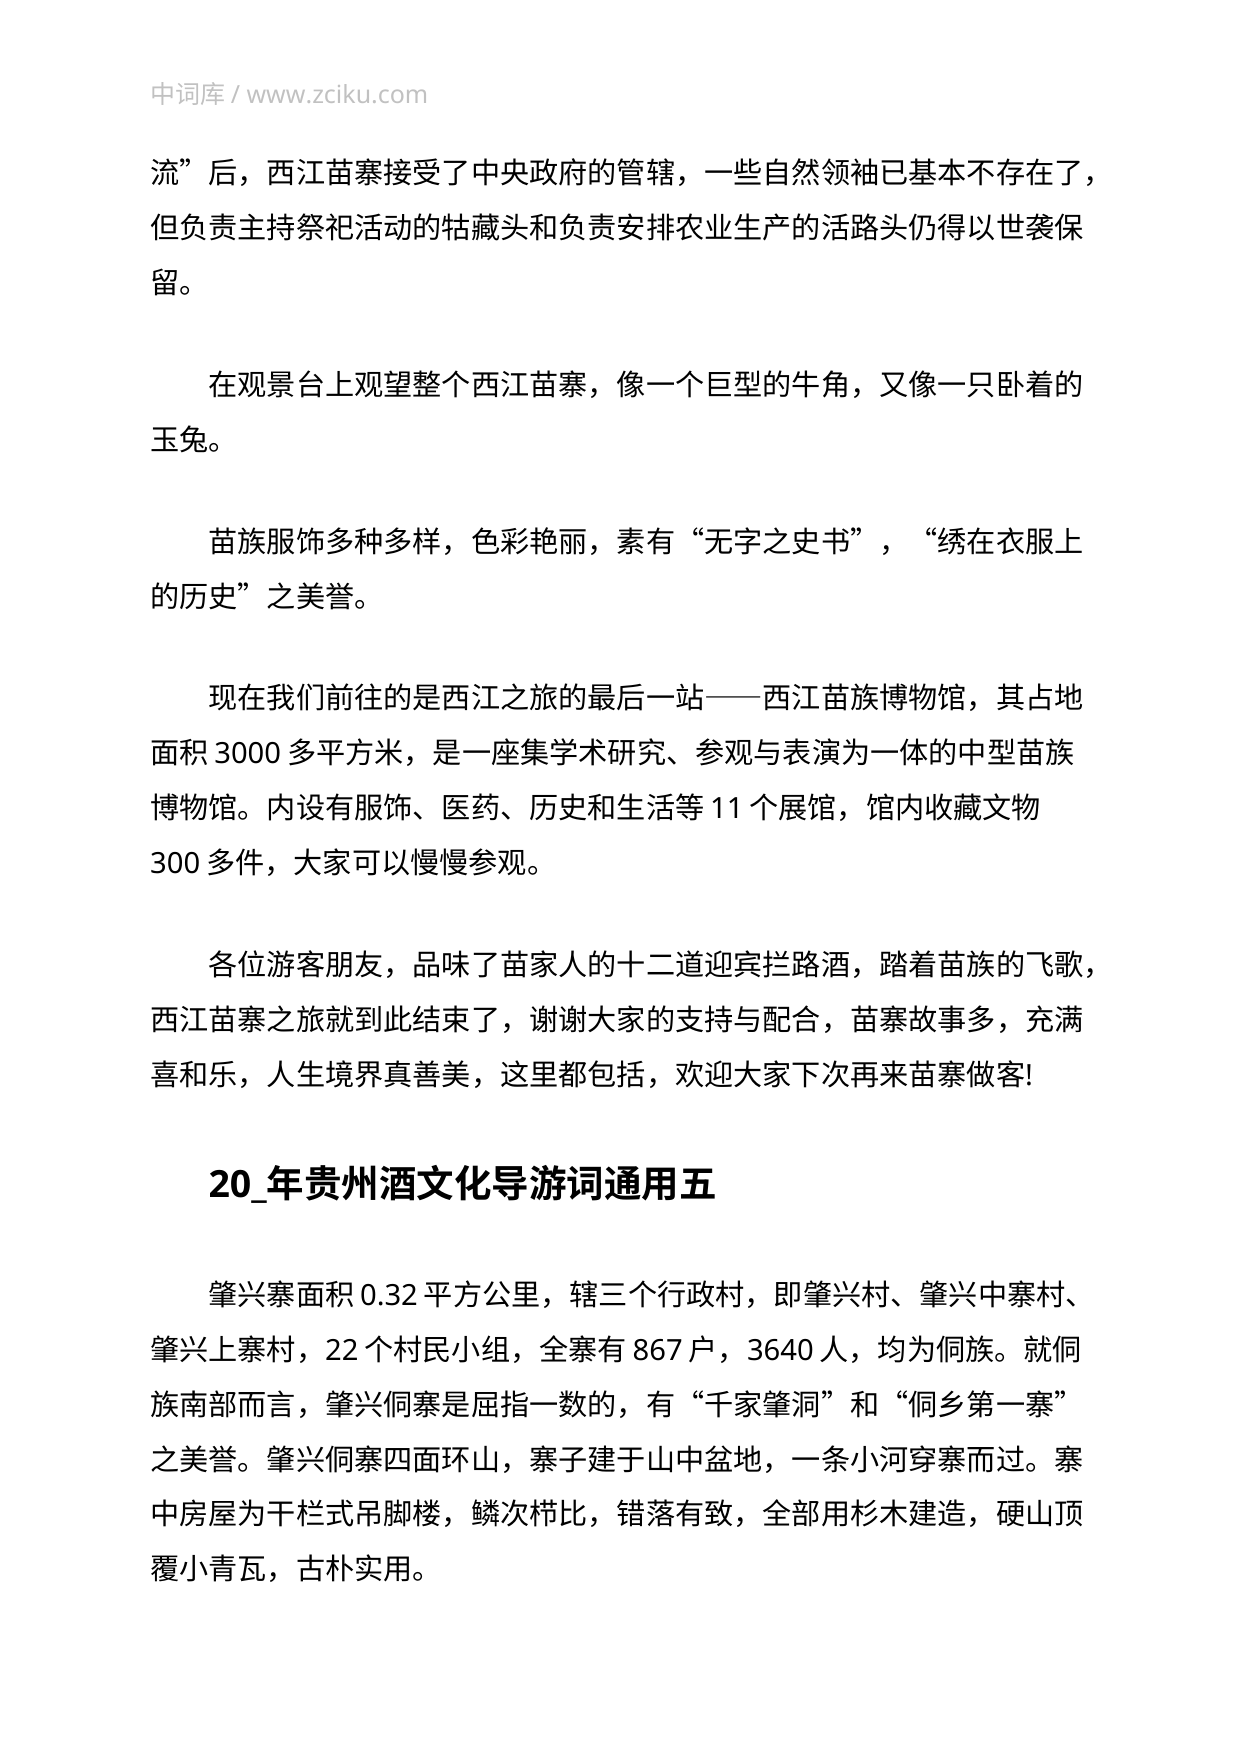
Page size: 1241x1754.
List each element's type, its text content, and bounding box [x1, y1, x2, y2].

text 苗族服饰多种多样，色彩艳丽，素有“无字之史书”，“绣在衣服上的历史”之美誉。 [150, 518, 1090, 615]
text 在观景台上观望整个西江苗寨，像一个巨型的牛角，又像一只卧着的玉兔。 [150, 362, 1090, 459]
text 肇兴寨面积0.32平方公里，辖三个行政村，即肇兴村、肇兴中寨村、肇兴上寨村，22个村民小组，全寨有867户，3640人，均为侗族。就侗族南部而言，肇兴侗寨是屈指一数的，有“千家肇洞”和“侗乡第一寨”之美誉。肇兴侗寨四面环山，寨子建于山中盆地，一条小河穿寨而过。寨中房屋为干栏式吊脚楼，鳞次栉比，错落有致，全部用杉木建造，硬山顶覆小青瓦，古朴实用。 [150, 1271, 1090, 1588]
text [150, 150, 1090, 302]
text 各位游客朋友，品味了苗家人的十二道迎宾拦路酒，踏着苗族的飞歌，西江苗寨之旅就到此结束了，谢谢大家的支持与配合，苗寨故事多，充满喜和乐，人生境界真善美，这里都包括，欢迎大家下次再来苗寨做客! [150, 942, 1090, 1094]
text 20_年贵州酒文化导游词通用五 [150, 1153, 1090, 1208]
text 现在我们前往的是西江之旅的最后一站——西江苗族博物馆，其占地面积3000多平方米，是一座集学术研究、参观与表演为一体的中型苗族博物馆。内设有服饰、医药、历史和生活等11个展馆，馆内收藏文物300多件，大家可以慢慢参观。 [150, 675, 1090, 882]
